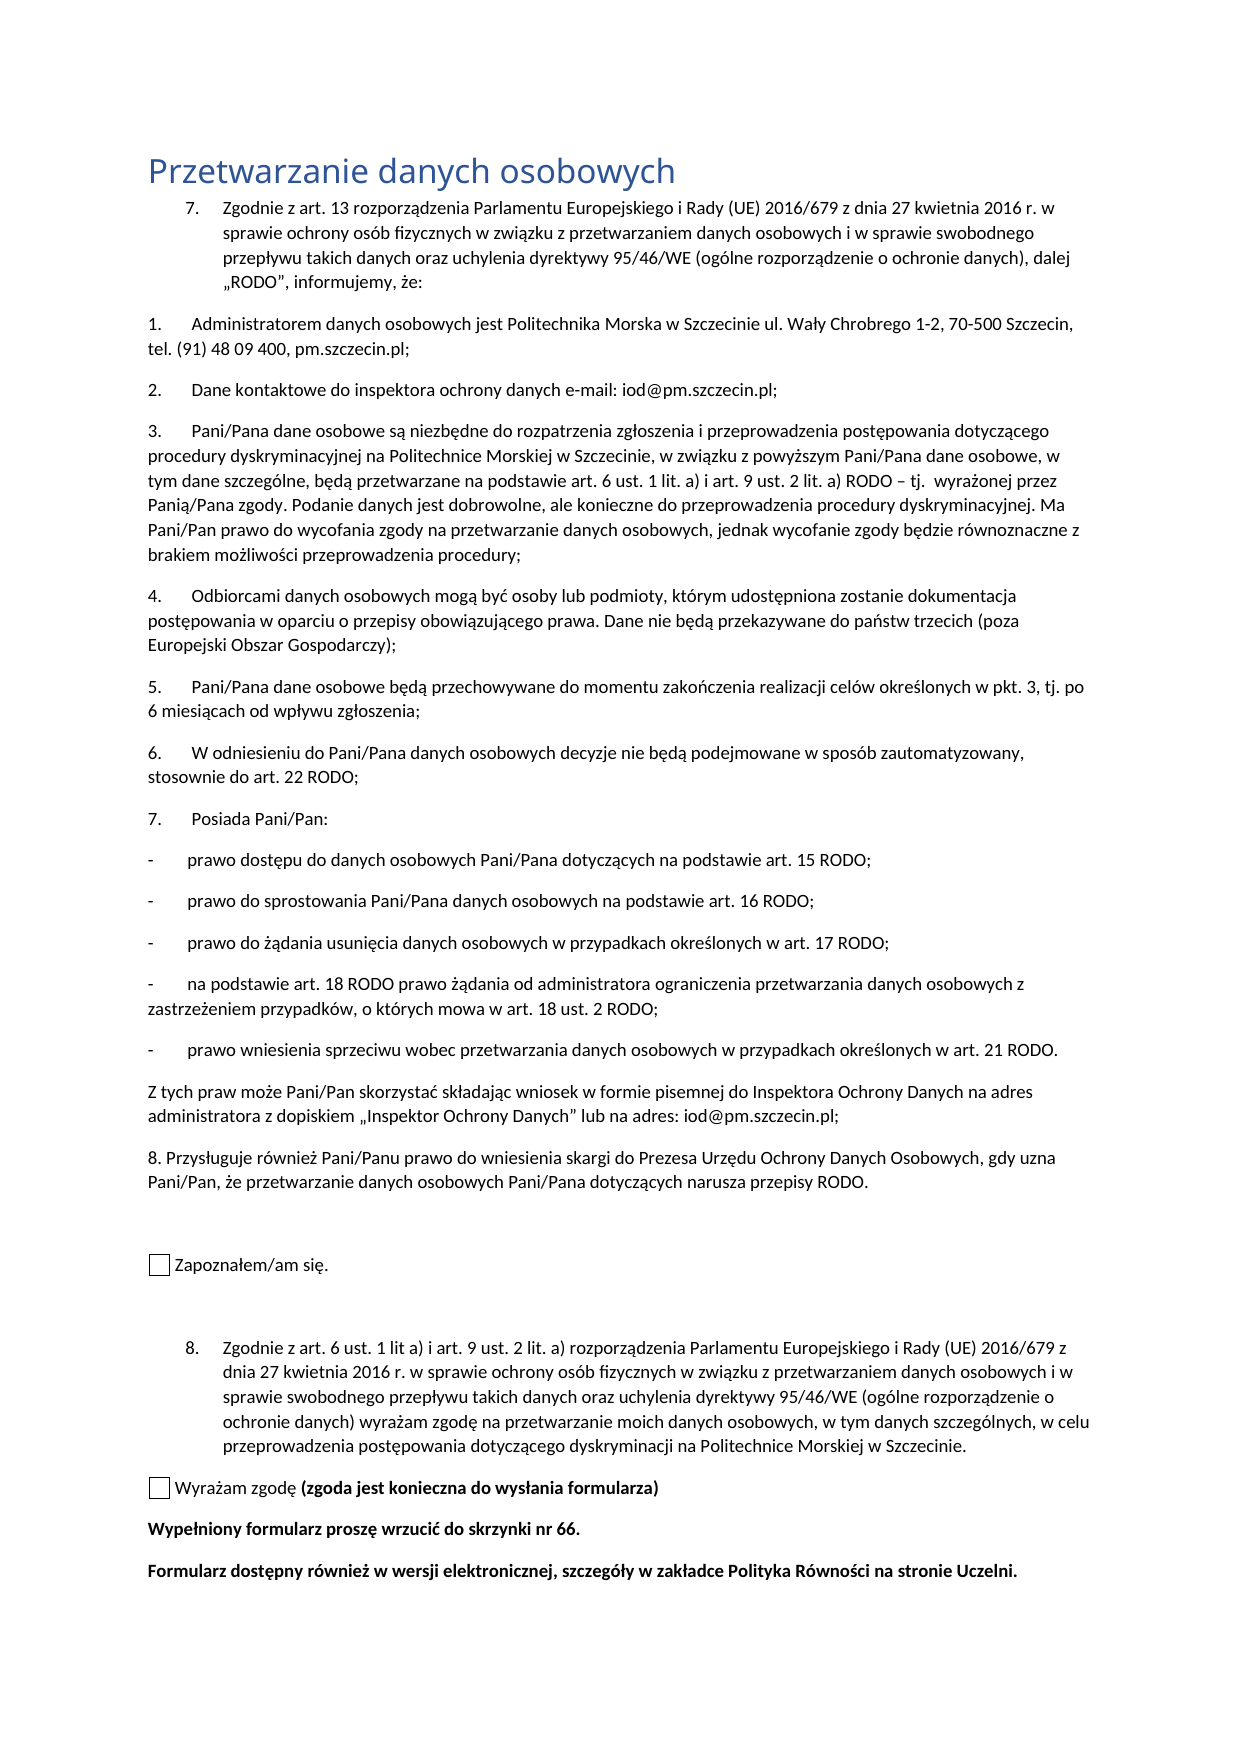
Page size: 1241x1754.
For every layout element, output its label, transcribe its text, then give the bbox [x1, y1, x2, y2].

text - prawo dostępu do danych osobowych Pani/Pana dotyczących na podstawie art. 15 RODO; [148, 848, 1093, 871]
text - prawo do sprostowania Pani/Pana danych osobowych na podstawie art. 16 RODO; [148, 890, 1093, 913]
text Wypełniony formularz proszę wrzucić do skrzynki nr 66. [148, 1517, 1093, 1540]
text - prawo wniesienia sprzeciwu wobec przetwarzania danych osobowych w przypadkach określonych w art. 21 RODO. [148, 1038, 1093, 1061]
text - prawo do żądania usunięcia danych osobowych w przypadkach określonych w art. 17 RODO; [148, 931, 1093, 954]
text 6. W odniesieniu do Pani/Pana danych osobowych decyzje nie będą podejmowane w sposób zautomatyzowany, stosownie do art. 22 RODO; [148, 741, 1093, 788]
text 7. Posiada Pani/Pan: [148, 807, 1093, 830]
text Wyrażam zgodę (zgoda jest konieczna do wysłania formularza) [148, 1476, 1093, 1499]
text 1. Administratorem danych osobowych jest Politechnika Morska w Szczecinie ul. Wały Chrobrego 1-2, 70-500 Szczecin, tel. (91) 48 09 400, pm.szczecin.pl; [148, 312, 1093, 359]
text Zapoznałem/am się. [148, 1253, 1093, 1276]
text Formularz dostępny również w wersji elektronicznej, szczegóły w zakładce Polityka Równości na stronie Uczelni. [148, 1559, 1093, 1582]
list Zgodnie z art. 6 ust. 1 lit a) i art. 9 ust. 2 lit. a) rozporządzenia Parlamentu Europejskiego i Rady (UE) 2016/679 z dnia 27 kwietnia 2016 r. w sprawie ochrony osób fizycznych w związku z przetwarzaniem danych osobowych i w sprawie swobodnego przepływu takich danych oraz uchylenia dyrektywy 95/46/WE (ogólne rozporządzenie o ochronie danych) wyrażam zgodę na przetwarzanie moich danych osobowych, w tym danych szczególnych, w celu przeprowadzenia postępowania dotyczącego dyskryminacji na Politechnice Morskiej w Szczecinie. [185, 1336, 1093, 1458]
text - na podstawie art. 18 RODO prawo żądania od administratora ograniczenia przetwarzania danych osobowych z zastrzeżeniem przypadków, o których mowa w art. 18 ust. 2 RODO; [148, 972, 1093, 1020]
list Zgodnie z art. 13 rozporządzenia Parlamentu Europejskiego i Rady (UE) 2016/679 z dnia 27 kwietnia 2016 r. w sprawie ochrony osób fizycznych w związku z przetwarzaniem danych osobowych i w sprawie swobodnego przepływu takich danych oraz uchylenia dyrektywy 95/46/WE (ogólne rozporządzenie o ochronie danych), dalej „RODO”, informujemy, że: [185, 197, 1093, 293]
text 5. Pani/Pana dane osobowe będą przechowywane do momentu zakończenia realizacji celów określonych w pkt. 3, tj. po 6 miesiącach od wpływu zgłoszenia; [148, 675, 1093, 722]
text Z tych praw może Pani/Pan skorzystać składając wniosek w formie pisemnej do Inspektora Ochrony Danych na adres administratora z dopiskiem „Inspektor Ochrony Danych” lub na adres: iod@pm.szczecin.pl; [148, 1080, 1093, 1127]
text 3. Pani/Pana dane osobowe są niezbędne do rozpatrzenia zgłoszenia i przeprowadzenia postępowania dotyczącego procedury dyskryminacyjnej na Politechnice Morskiej w Szczecinie, w związku z powyższym Pani/Pana dane osobowe, w tym dane szczególne, będą przetwarzane na podstawie art. 6 ust. 1 lit. a) i art. 9 ust. 2 lit. a) RODO – tj. wyrażonej przez Panią/Pana zgody. Podanie danych jest dobrowolne, ale konieczne do przeprowadzenia procedury dyskryminacyjnej. Ma Pani/Pan prawo do wycofania zgody na przetwarzanie danych osobowych, jednak wycofanie zgody będzie równoznaczne z brakiem możliwości przeprowadzenia procedury; [148, 419, 1093, 566]
text 4. Odbiorcami danych osobowych mogą być osoby lub podmioty, którym udostępniona zostanie dokumentacja postępowania w oparciu o przepisy obowiązującego prawa. Dane nie będą przekazywane do państw trzecich (poza Europejski Obszar Gospodarczy); [148, 584, 1093, 656]
text 2. Dane kontaktowe do inspektora ochrony danych e-mail: iod@pm.szczecin.pl; [148, 378, 1093, 401]
text 8. Przysługuje również Pani/Panu prawo do wniesienia skargi do Prezesa Urzędu Ochrony Danych Osobowych, gdy uzna Pani/Pan, że przetwarzanie danych osobowych Pani/Pana dotyczących narusza przepisy RODO. [148, 1146, 1093, 1193]
subtitle Przetwarzanie danych osobowych [148, 148, 1093, 193]
